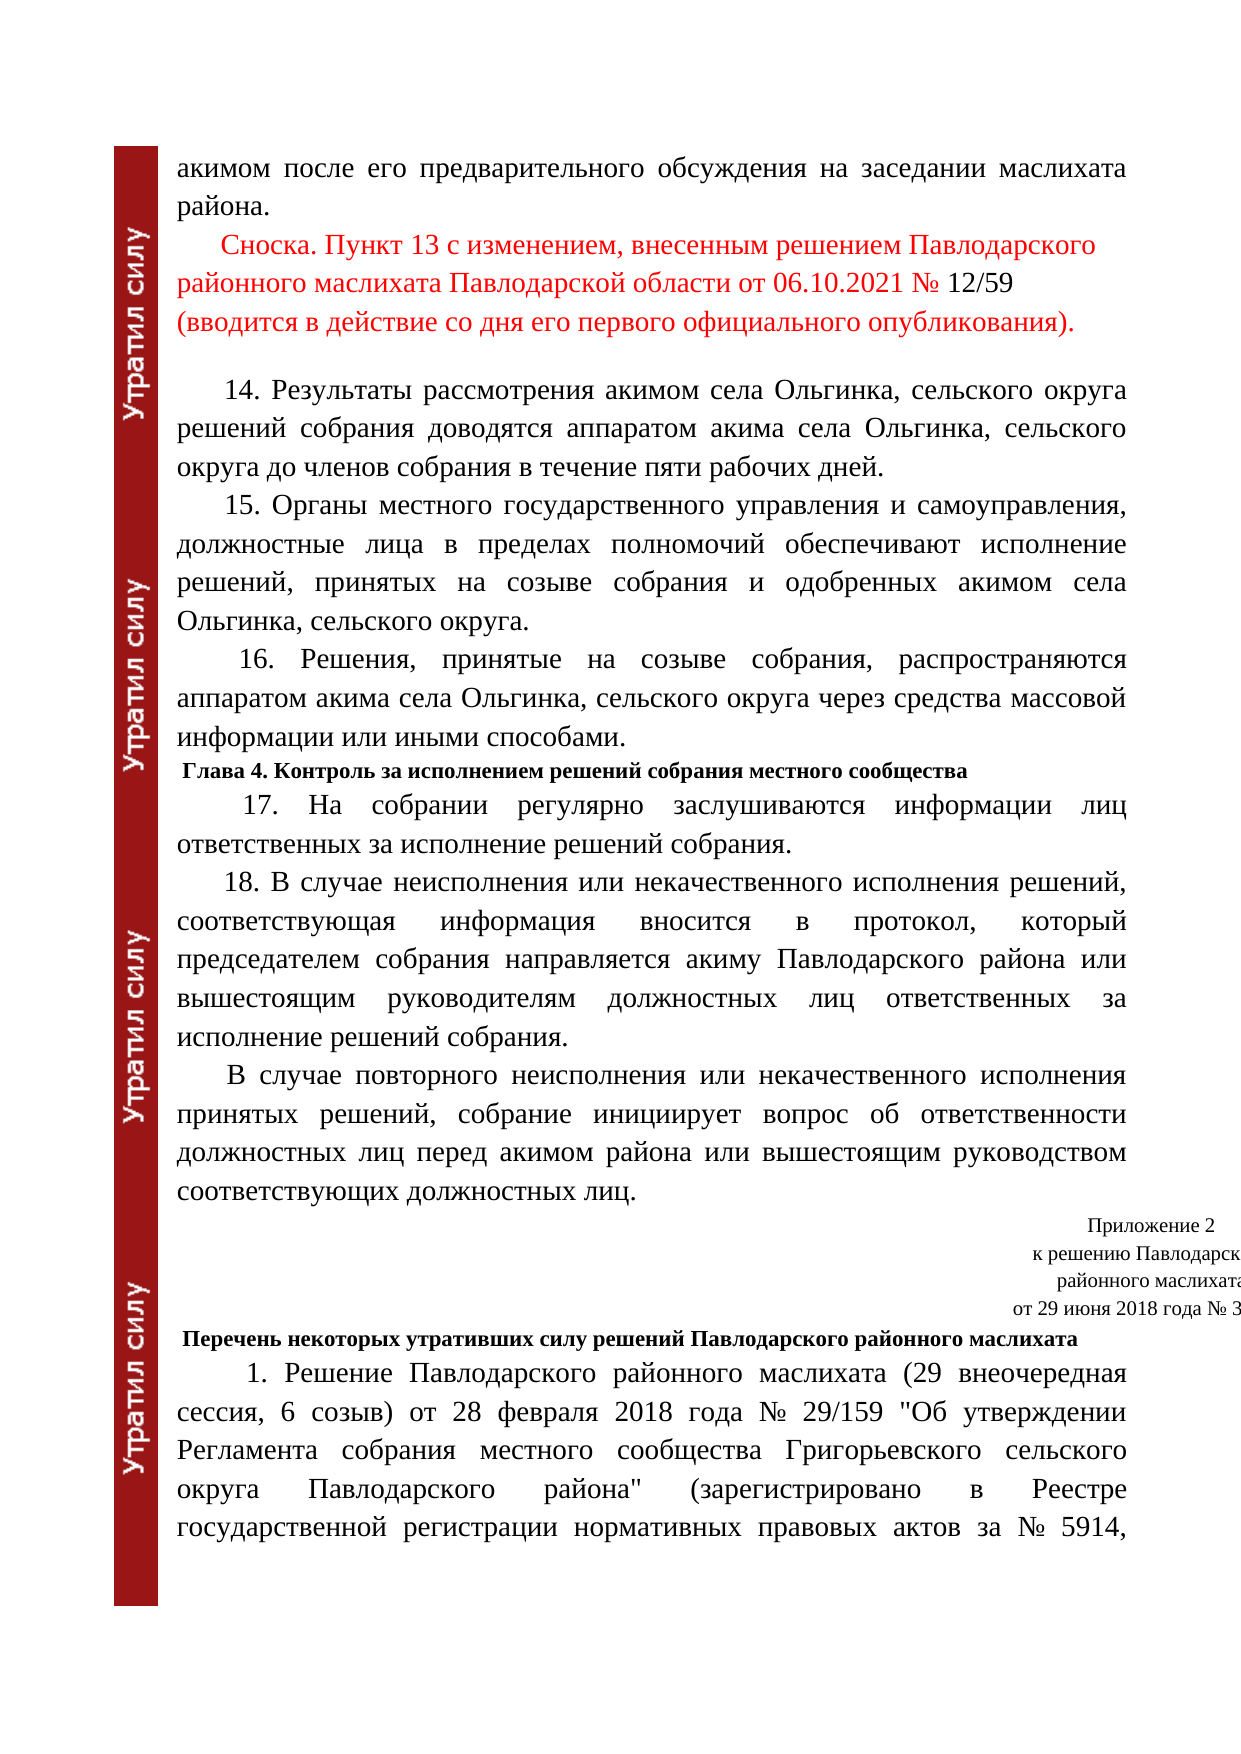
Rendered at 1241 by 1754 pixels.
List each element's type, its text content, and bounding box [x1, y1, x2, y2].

text Перечень некоторых утративших силу решений Павлодарского районного маслихата [112, 1325, 1128, 1352]
text 15. Органы местного государственного управления и самоуправления, должностные лица в пределах полномочий обеспечивают исполнение решений, принятых на созыве собрания и одобренных акимом села Ольгинка, сельского округа. [112, 487, 1128, 637]
picture [114, 783, 158, 787]
text 16. Решения, принятые на созыве собрания, распространяются аппаратом акима села Ольгинка, сельского округа через средства массовой информации или иными способами. [112, 642, 1128, 752]
table_header Приложение 2 к решению Павлодарского районного маслихата от 29 июня 2018 года № 35/183 [912, 1211, 1240, 1325]
table_header [101, 1211, 912, 1325]
picture [114, 1206, 158, 1211]
picture [114, 752, 158, 757]
text В случае повторного неисполнения или некачественного исполнения принятых решений, собрание инициирует вопрос об ответственности должностных лиц перед акимом района или вышестоящим руководством соответствующих должностных лиц. [112, 1057, 1128, 1206]
text 14. Результаты рассмотрения акимом села Ольгинка, сельского округа решений собрания доводятся аппаратом акима села Ольгинка, сельского округа до членов собрания в течение пяти рабочих дней. [112, 372, 1128, 482]
picture [114, 146, 158, 150]
picture [114, 637, 158, 642]
picture [114, 859, 158, 864]
text Сноска. Пункт 13 с изменением, внесенным решением Павлодарского районного маслихата Павлодарской области от 06.10.2021 № 12/59 (вводится в действие со дня его первого официального опубликования). [112, 227, 1128, 368]
text 18. В случае неисполнения или некачественного исполнения решений, соответствующая информация вносится в протокол, который председателем собрания направляется акиму Павлодарского района или вышестоящим руководителям должностных лиц ответственных за исполнение решений собрания. [112, 864, 1128, 1052]
text Глава 4. Контроль за исполнением решений собрания местного сообщества [112, 757, 1128, 783]
picture [114, 222, 158, 227]
text 17. На собрании регулярно заслушиваются информации лиц ответственных за исполнение решений собрания. [112, 787, 1128, 859]
picture [114, 368, 158, 372]
picture [114, 482, 158, 487]
picture [114, 1543, 158, 1606]
picture [114, 1052, 158, 1057]
